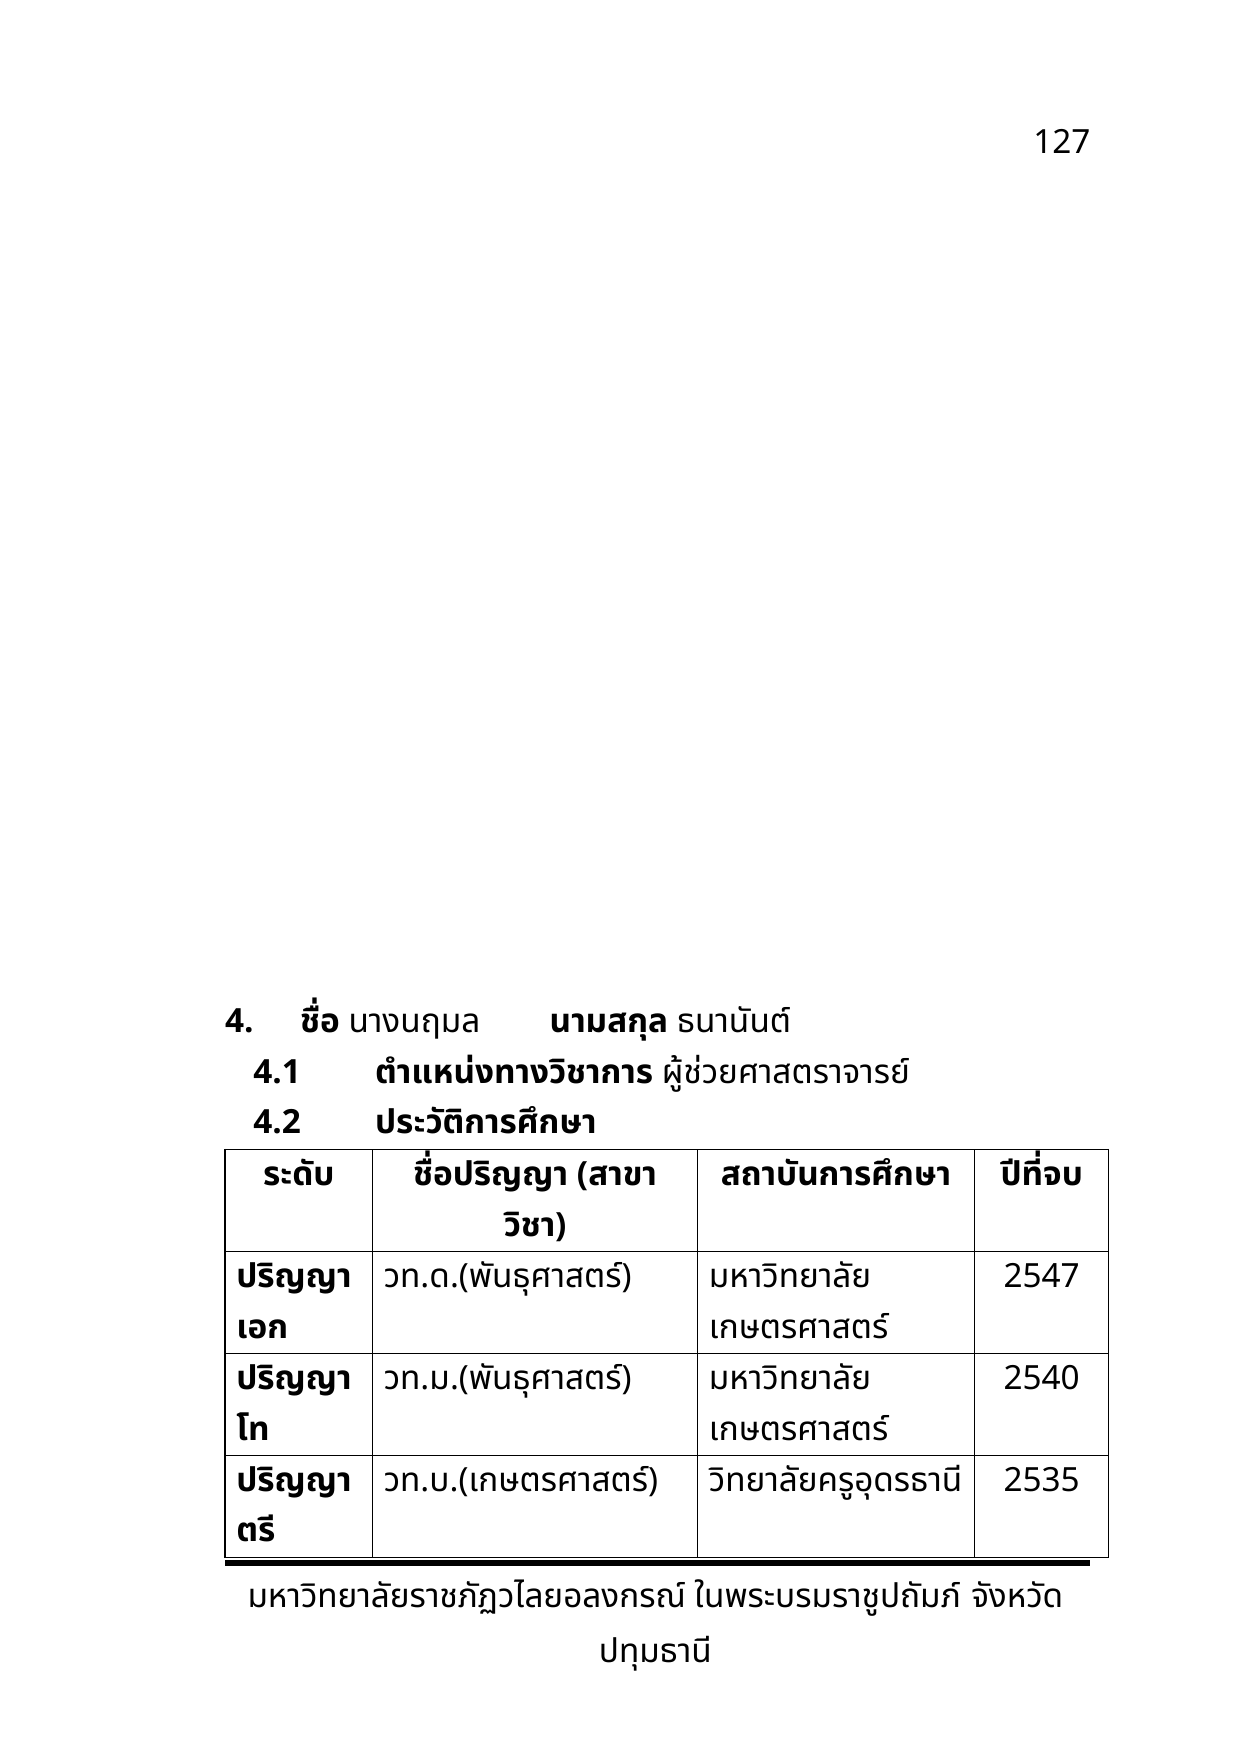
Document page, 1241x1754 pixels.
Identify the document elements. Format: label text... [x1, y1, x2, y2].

text 4. ชื่อ นางนฤมล นามสกุล ธนานันต์ [225, 997, 1090, 1048]
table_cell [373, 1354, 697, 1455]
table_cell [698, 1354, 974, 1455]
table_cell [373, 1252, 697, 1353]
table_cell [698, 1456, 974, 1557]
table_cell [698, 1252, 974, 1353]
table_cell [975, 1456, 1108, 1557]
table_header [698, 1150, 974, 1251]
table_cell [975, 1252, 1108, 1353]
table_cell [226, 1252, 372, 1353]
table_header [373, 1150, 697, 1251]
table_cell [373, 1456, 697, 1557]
text 4.1 ตำแหน่งทางวิชาการ ผู้ช่วยศาสตราจารย์ [225, 1048, 1090, 1098]
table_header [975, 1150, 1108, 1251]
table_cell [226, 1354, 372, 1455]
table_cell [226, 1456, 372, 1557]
text 4.2 ประวัติการศึกษา [225, 1098, 1090, 1149]
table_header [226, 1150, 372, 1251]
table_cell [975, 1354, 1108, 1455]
